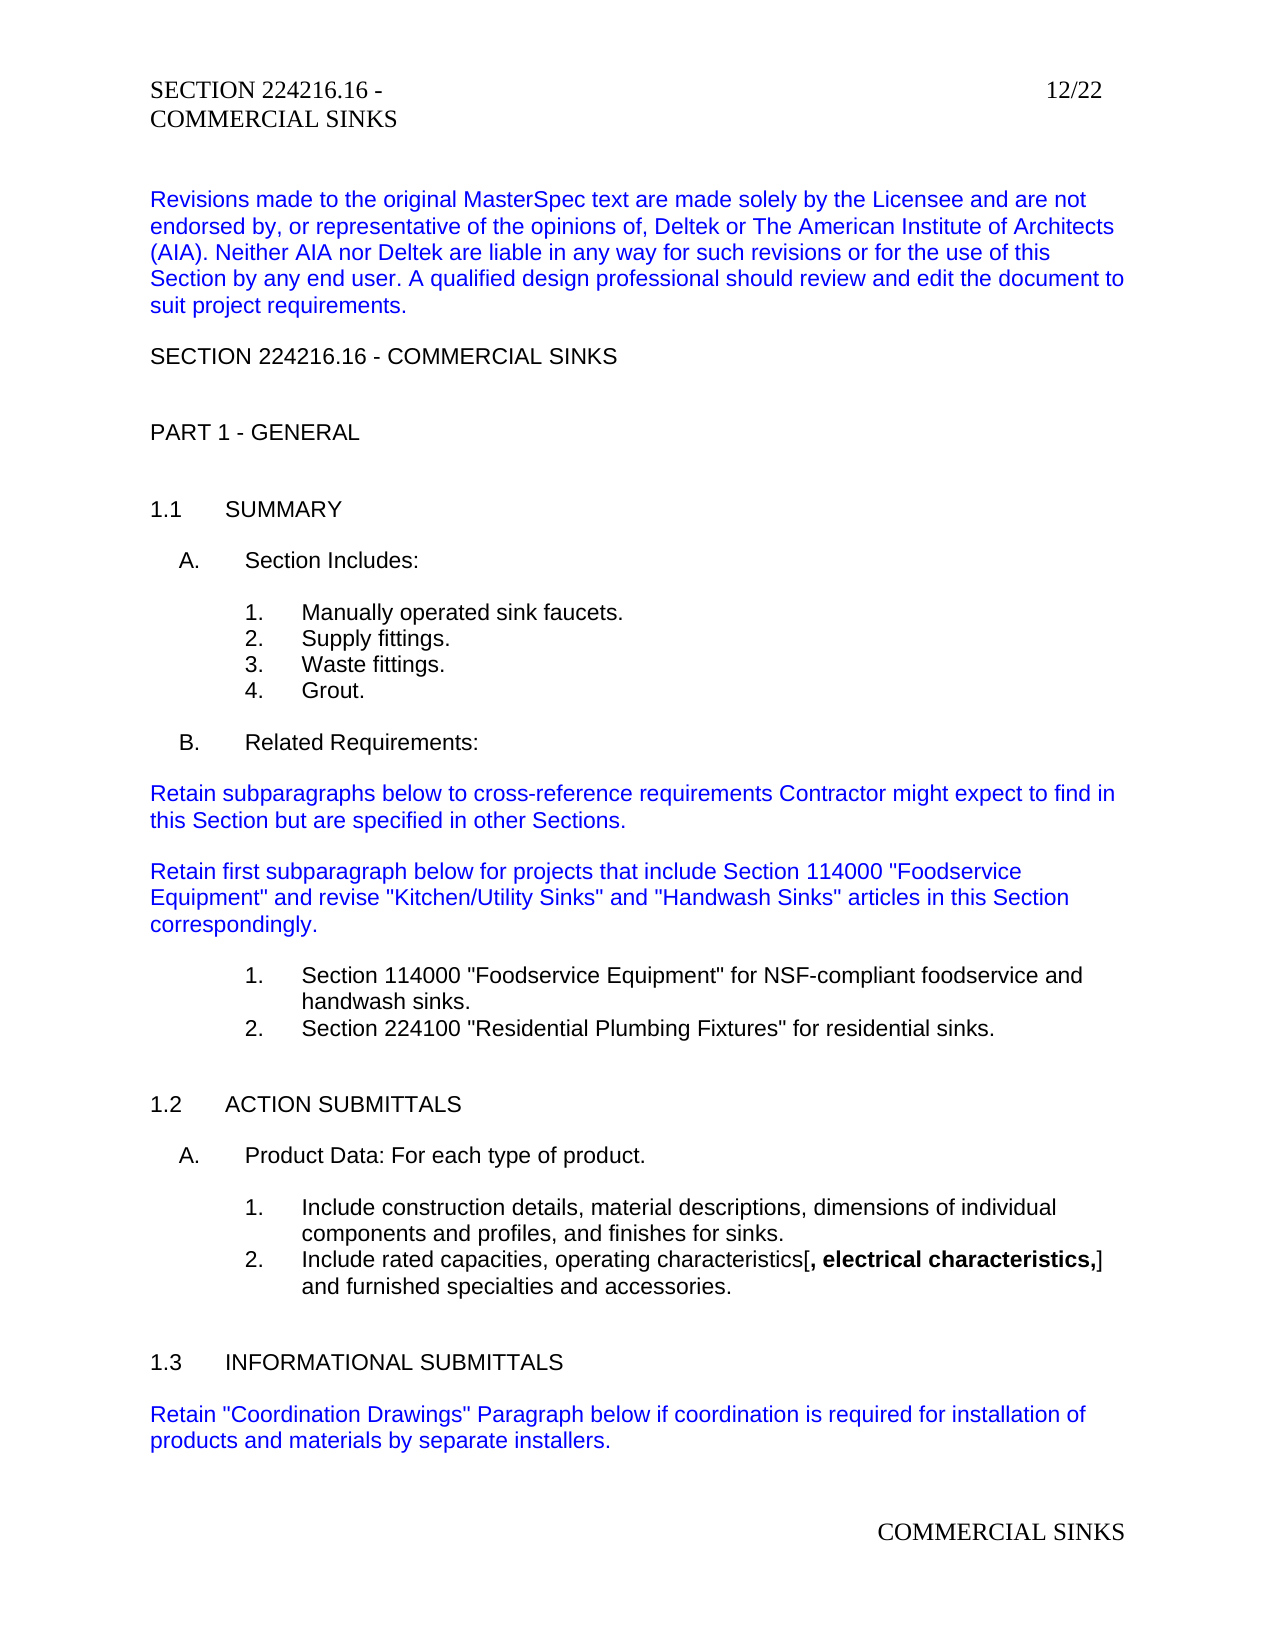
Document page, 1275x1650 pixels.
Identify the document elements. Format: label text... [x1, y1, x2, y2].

text Retain first subparagraph below for projects that include Section 114000 "Foodservice Equipment" and revise "Kitchen/Utility Sinks" and "Handwash Sinks" articles in this Section correspondingly. [150, 858, 1125, 937]
text Waste fittings. [244, 651, 1125, 677]
text Section Includes: [178, 547, 1125, 573]
text Manually operated sink faucets. [244, 598, 1125, 625]
text Section 224100 "Residential Plumbing Fixtures" for residential sinks. [244, 1015, 1125, 1041]
text SUMMARY [150, 496, 1125, 522]
text ACTION SUBMITTALS [150, 1091, 1125, 1117]
text Include construction details, material descriptions, dimensions of individual components and profiles, and finishes for sinks. [244, 1194, 1125, 1246]
text Supply fittings. [244, 625, 1125, 651]
text Section 114000 "Foodservice Equipment" for NSF-compliant foodservice and handwash sinks. [244, 962, 1125, 1015]
text Retain subparagraphs below to cross-reference requirements Contractor might expect to find in this Section but are specified in other Sections. [150, 780, 1125, 833]
text Product Data: For each type of product. [178, 1142, 1125, 1169]
text Include rated capacities, operating characteristics[, electrical characteristics,] and furnished specialties and accessories. [244, 1246, 1125, 1299]
text Grout. [244, 677, 1125, 704]
text SECTION 224216.16 - COMMERCIAL SINKS [150, 343, 1125, 369]
text Related Requirements: [178, 729, 1125, 755]
text Revisions made to the original MasterSpec text are made solely by the Licensee and are not endorsed by, or representative of the opinions of, Deltek or The American Institute of Architects (AIA). Neither AIA nor Deltek are liable in any way for such revisions or for the use of this Section by any end user. A qualified design professional should review and edit the document to suit project requirements. [150, 186, 1125, 318]
text INFORMATIONAL SUBMITTALS [150, 1349, 1125, 1376]
text GENERAL [150, 419, 1125, 446]
text Retain "Coordination Drawings" Paragraph below if coordination is required for installation of products and materials by separate installers. [150, 1401, 1125, 1453]
